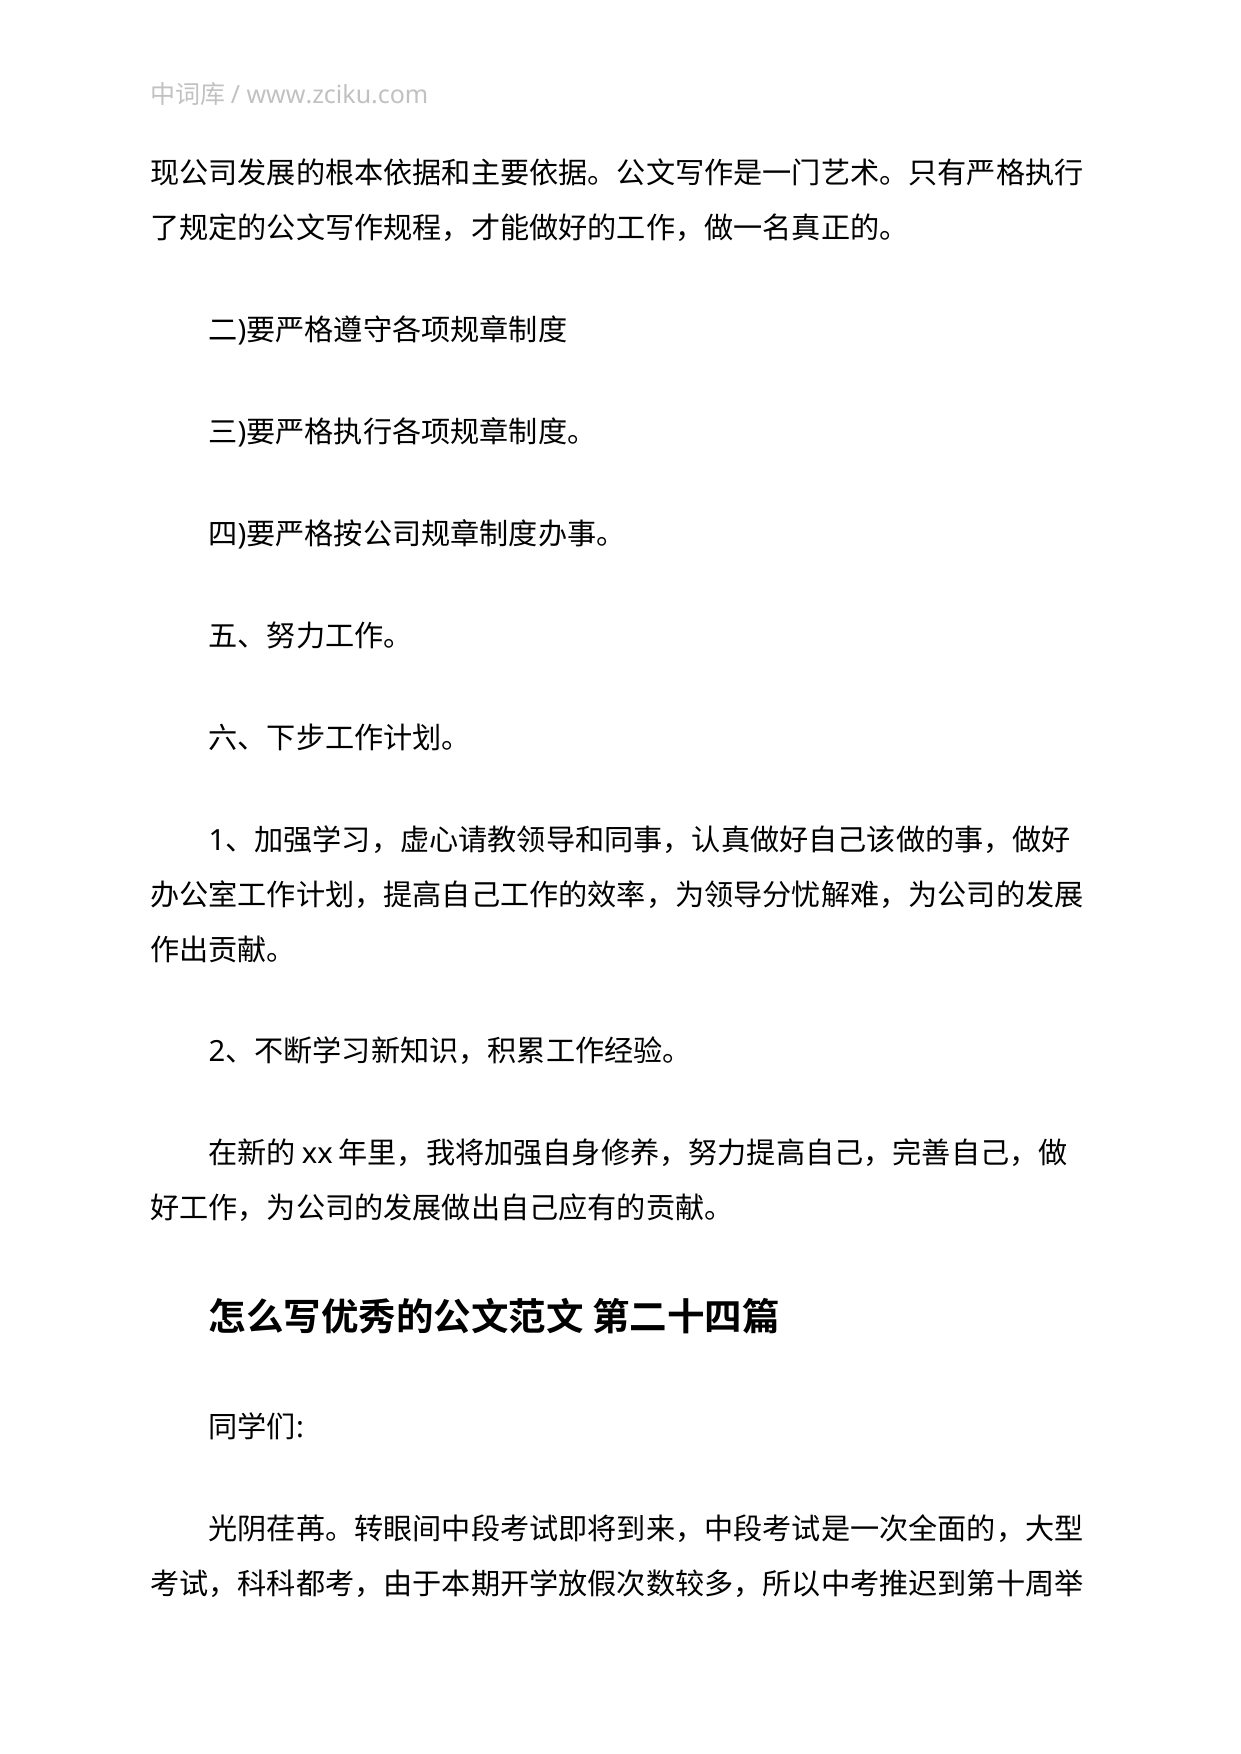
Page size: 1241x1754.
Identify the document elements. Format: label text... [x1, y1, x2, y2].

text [150, 1506, 1090, 1603]
text 同学们: [150, 1404, 1090, 1446]
text 在新的xx年里，我将加强自身修养，努力提高自己，完善自己，做好工作，为公司的发展做出自己应有的贡献。 [150, 1130, 1090, 1227]
text 怎么写优秀的公文范文 第二十四篇 [150, 1287, 1090, 1341]
text 四)要严格按公司规章制度办事。 [150, 511, 1090, 553]
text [150, 150, 1090, 247]
text 五、努力工作。 [150, 613, 1090, 655]
text 六、下步工作计划。 [150, 714, 1090, 757]
text 2、不断学习新知识，积累工作经验。 [150, 1028, 1090, 1070]
text 1、加强学习，虚心请教领导和同事，认真做好自己该做的事，做好办公室工作计划，提高自己工作的效率，为领导分忧解难，为公司的发展作出贡献。 [150, 816, 1090, 968]
text 二)要严格遵守各项规章制度 [150, 307, 1090, 349]
text 三)要严格执行各项规章制度。 [150, 409, 1090, 451]
